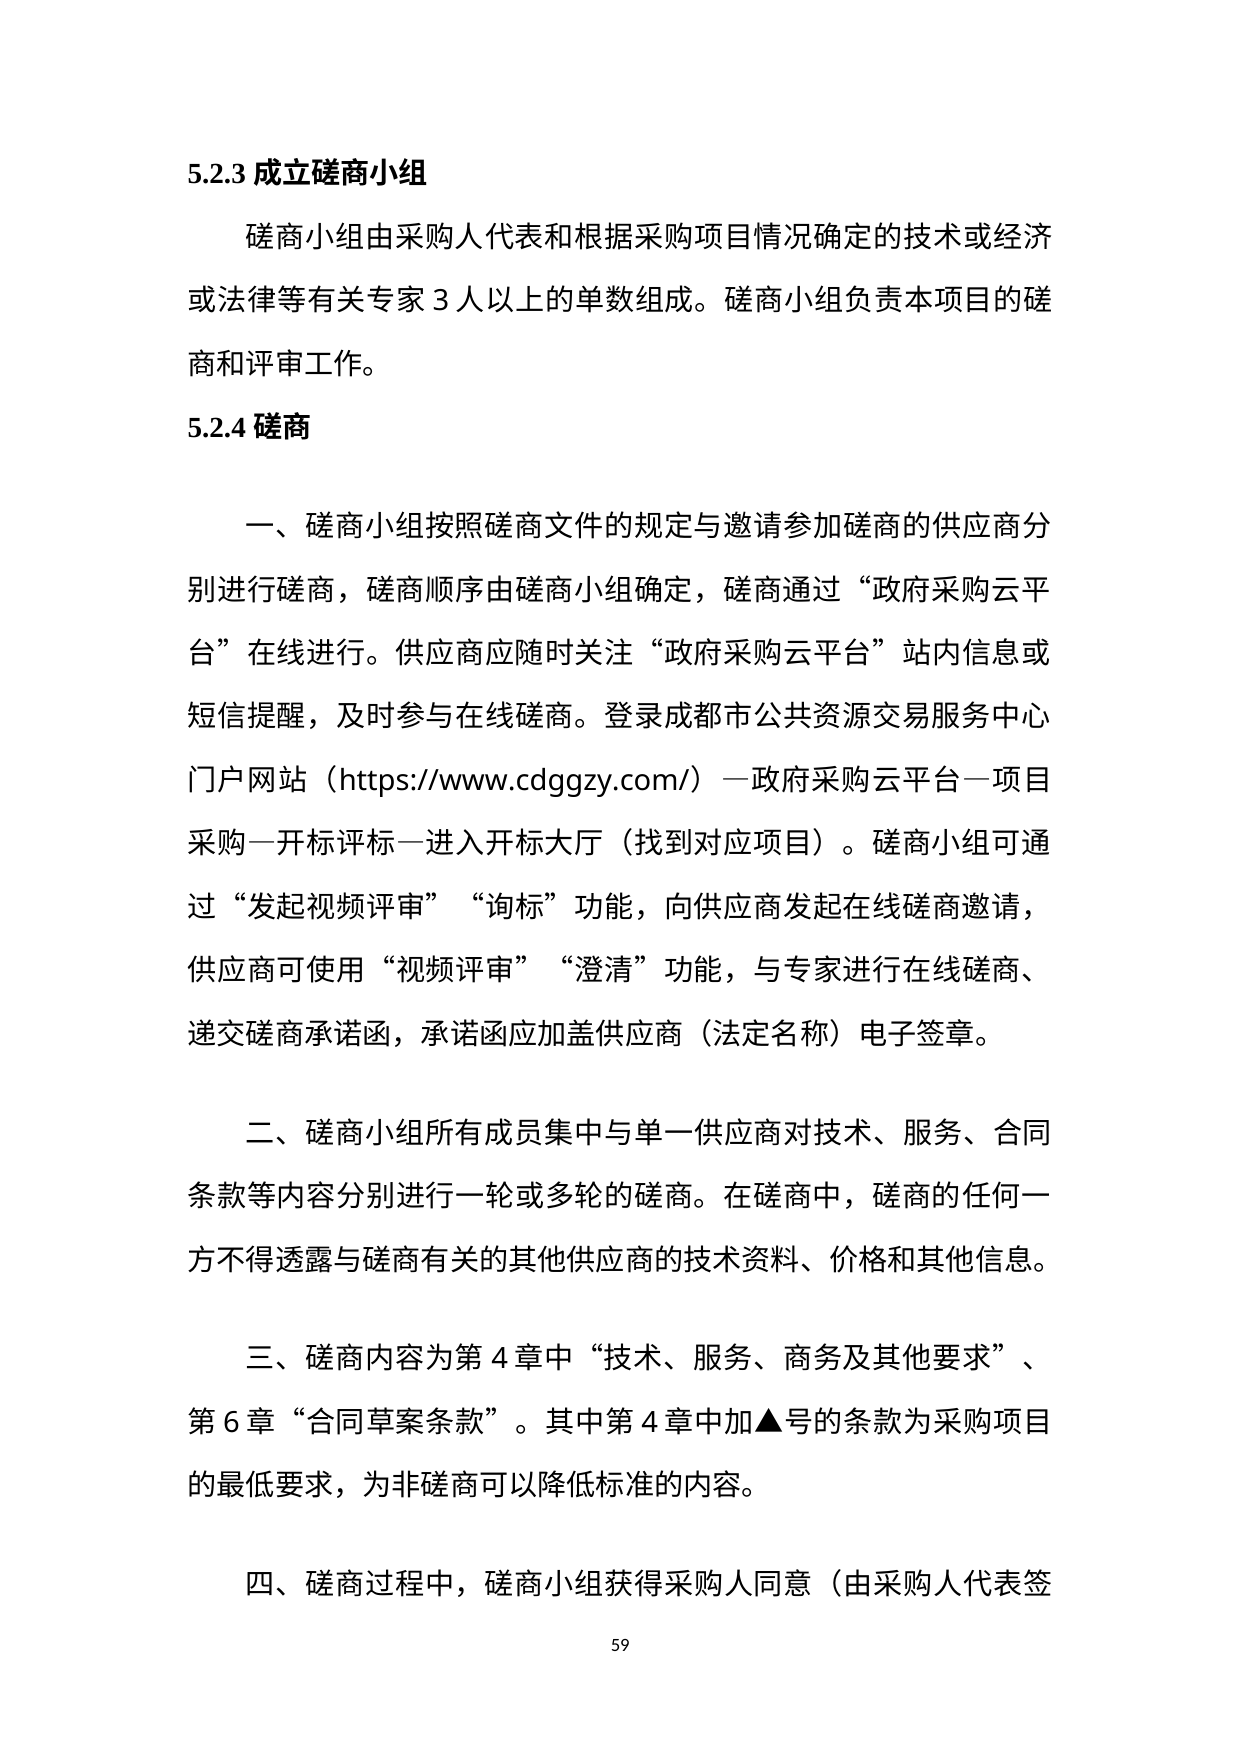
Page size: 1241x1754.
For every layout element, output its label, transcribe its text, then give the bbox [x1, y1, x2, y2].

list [187, 1561, 1053, 1603]
subtitle 磋商 [187, 404, 1053, 446]
list 磋商内容为第4章中“技术、服务、商务及其他要求”、第6章“合同草案条款”。其中第4章中加▲号的条款为采购项目的最低要求，为非磋商可以降低标准的内容。 [187, 1335, 1053, 1504]
text 磋商小组由采购人代表和根据采购项目情况确定的技术或经济或法律等有关专家3人以上的单数组成。磋商小组负责本项目的磋商和评审工作。 [187, 213, 1053, 383]
list 磋商小组所有成员集中与单一供应商对技术、服务、合同条款等内容分别进行一轮或多轮的磋商。在磋商中，磋商的任何一方不得透露与磋商有关的其他供应商的技术资料、价格和其他信息。 [187, 1109, 1053, 1278]
list 磋商小组按照磋商文件的规定与邀请参加磋商的供应商分别进行磋商，磋商顺序由磋商小组确定，磋商通过“政府采购云平台”在线进行。供应商应随时关注“政府采购云平台”站内信息或短信提醒，及时参与在线磋商。登录成都市公共资源交易服务中心门户网站（https://www.cdggzy.com/）—政府采购云平台—项目采购—开标评标—进入开标大厅（找到对应项目）。磋商小组可通过“发起视频评审”“询标”功能，向供应商发起在线磋商邀请，供应商可使用“视频评审”“澄清”功能，与专家进行在线磋商、递交磋商承诺函，承诺函应加盖供应商（法定名称）电子签章。 [187, 503, 1053, 1053]
subtitle 成立磋商小组 [187, 150, 1053, 192]
